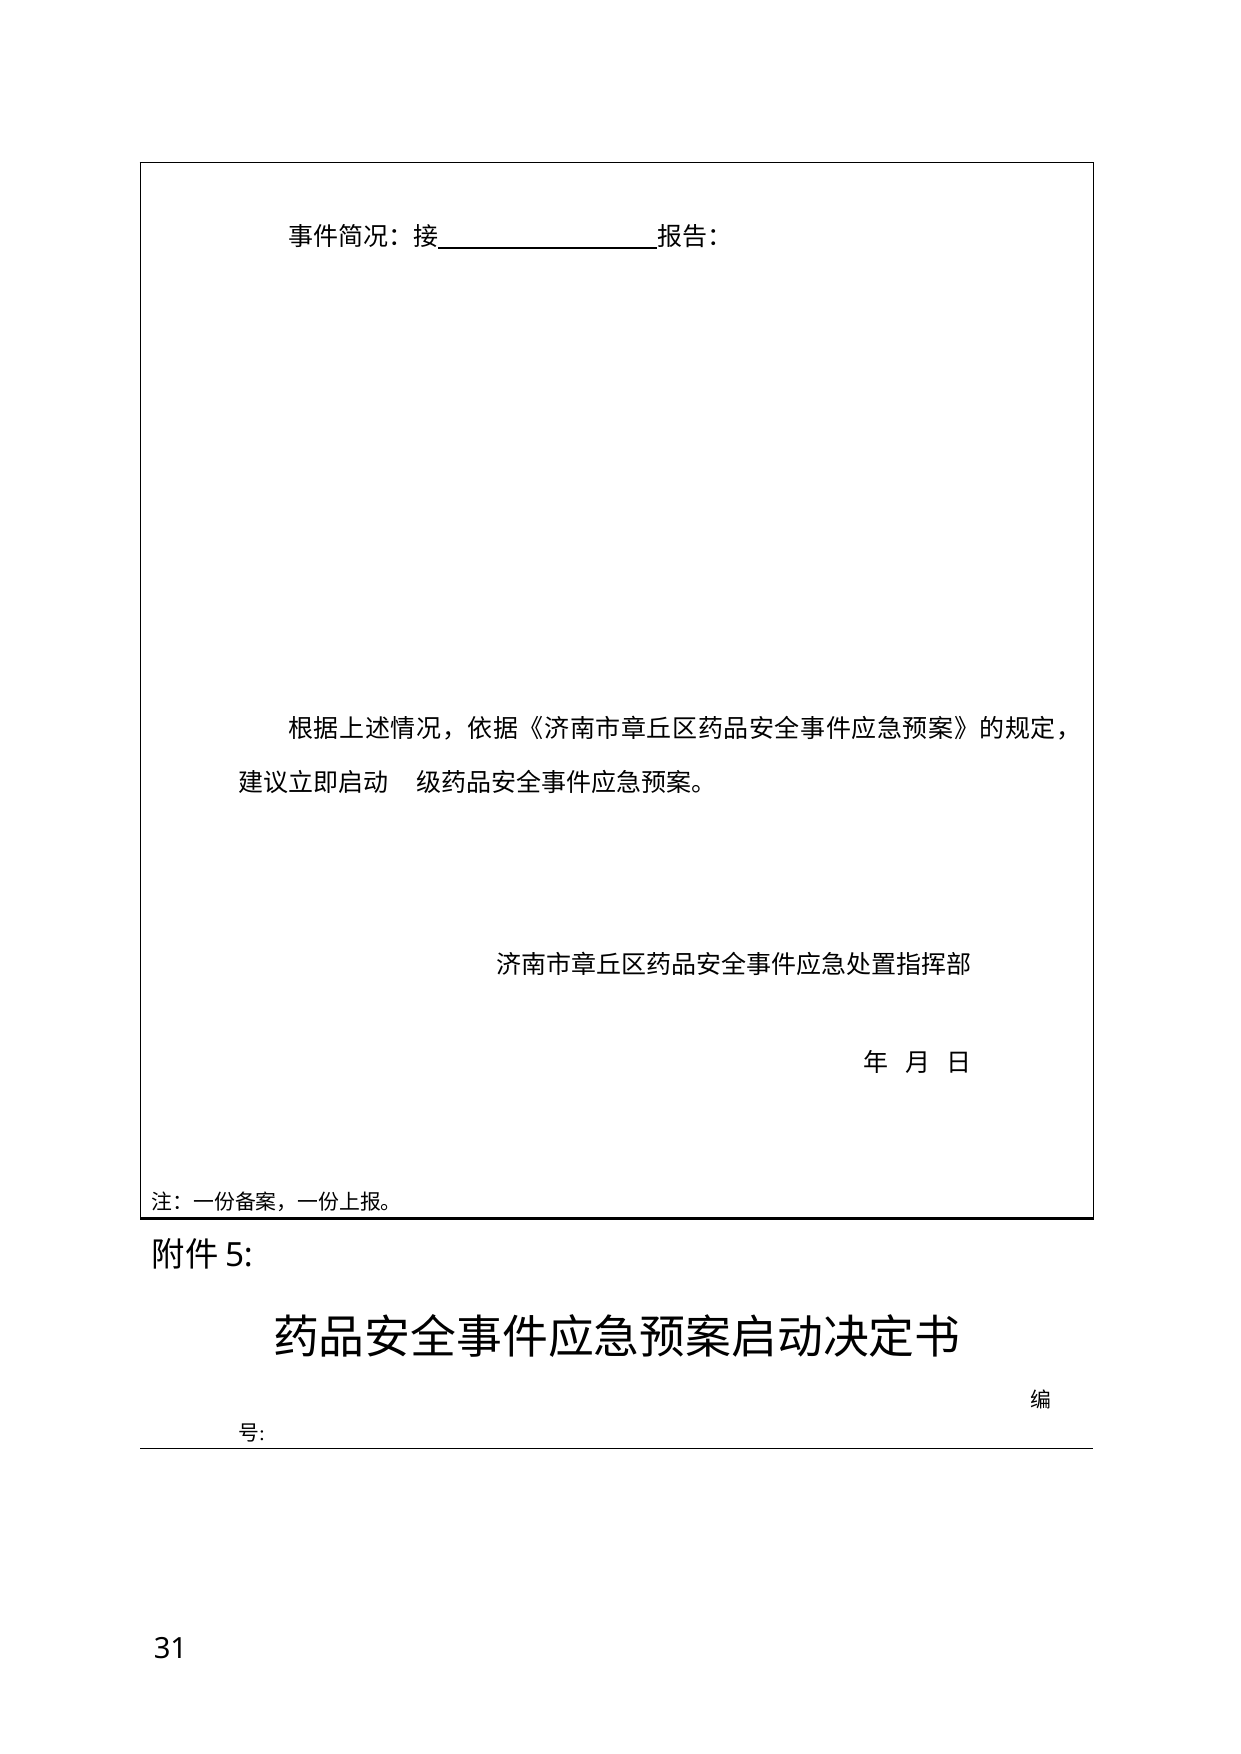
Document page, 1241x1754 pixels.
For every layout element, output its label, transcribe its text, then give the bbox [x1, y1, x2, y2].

table_cell 附件5: 药品安全事件应急预案启动决定书 编号: [140, 1220, 1093, 1447]
table_cell 事件简况：接 报告： 根据上述情况，依据《济南市章丘区药品安全事件应急预案》的规定，建议立即启动 级药品安全事件应急预案。 济南市章丘区药品安全事件应急处置指挥部 年 月 日 注：一份备案，一份上报。 [141, 163, 1093, 1217]
